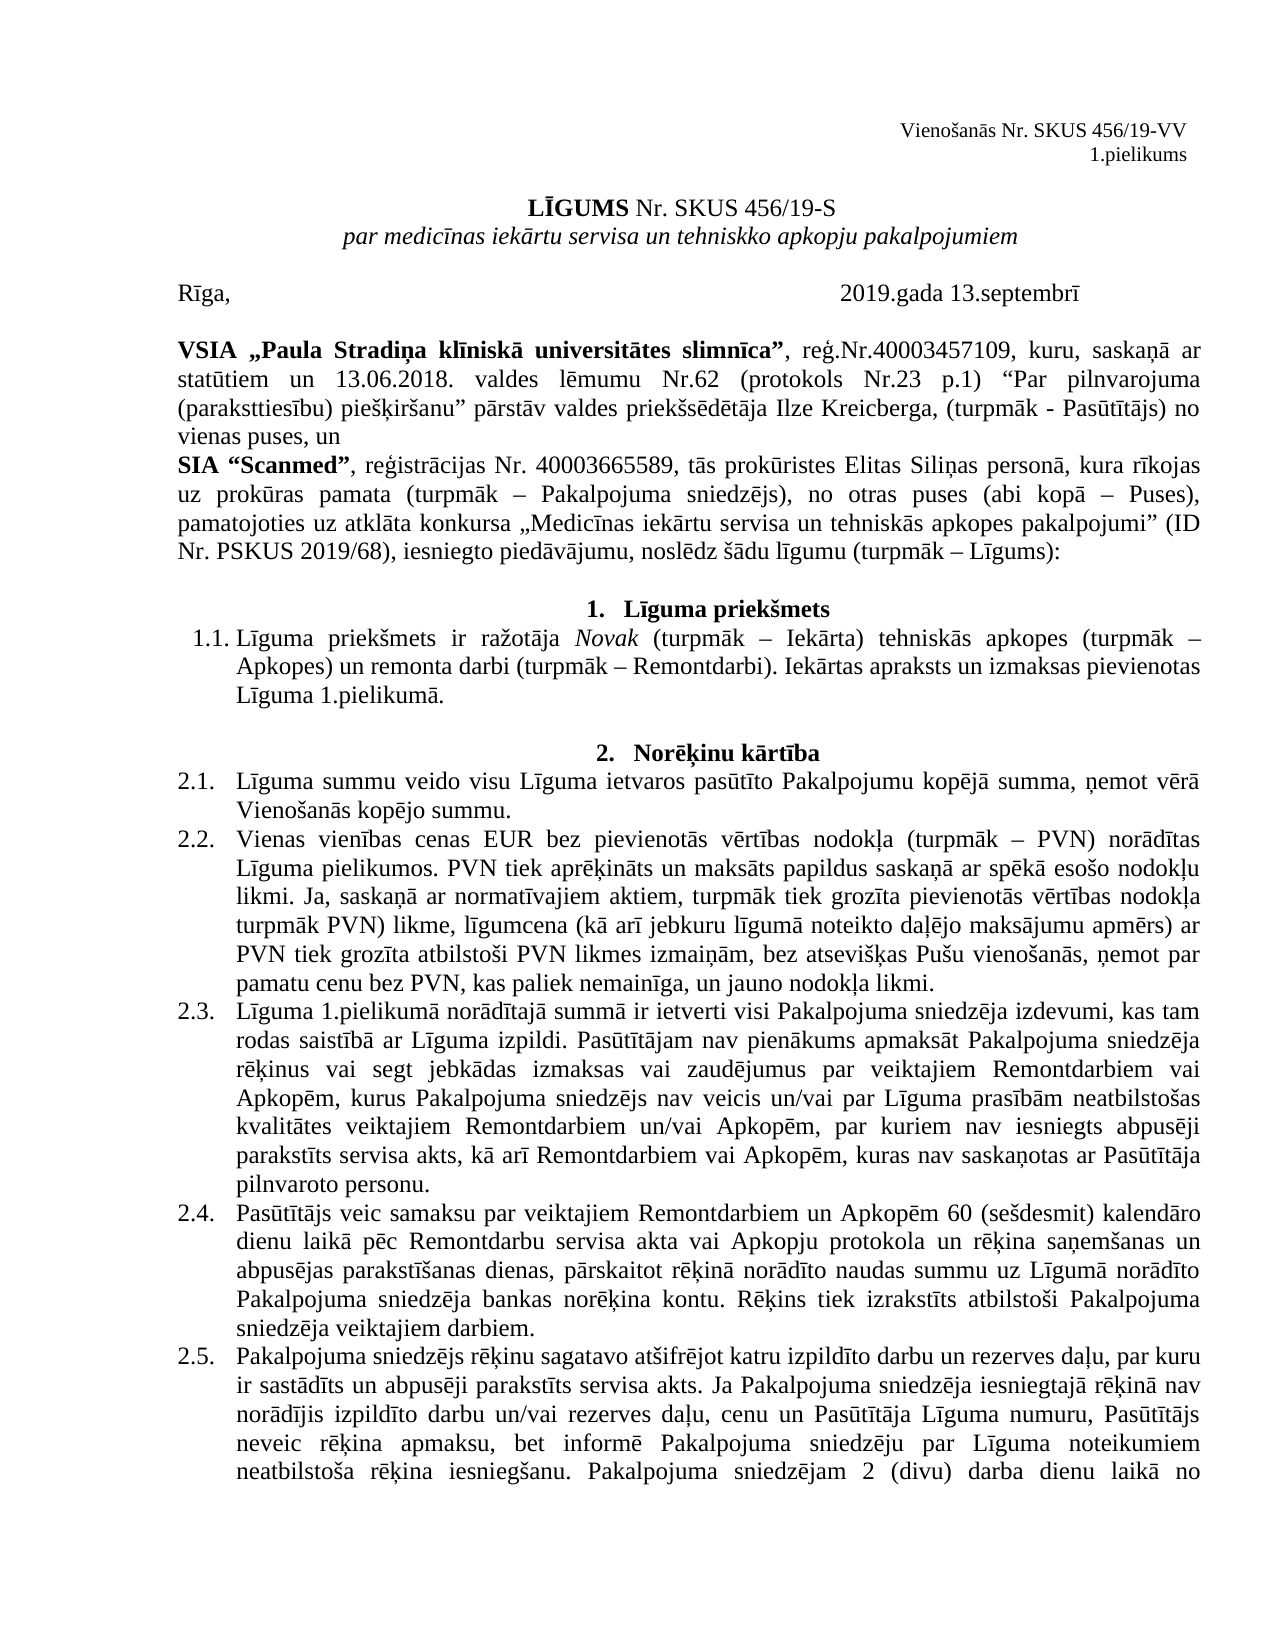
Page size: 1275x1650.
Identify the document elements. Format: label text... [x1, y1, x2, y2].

text 1.pielikums [177, 142, 1187, 166]
list Līguma priekšmets ir ražotāja Novak (turpmāk – Iekārta) tehniskās apkopes (turpmāk – Apkopes) un remonta darbi (turpmāk – Remontdarbi). Iekārtas apraksts un izmaksas pievienotas Līguma 1.pielikumā. [192, 623, 1201, 709]
text Vienošanās Nr. SKUS 456/19-VV [177, 118, 1187, 142]
list Vienas vienības cenas EUR bez pievienotās vērtības nodokļa (turpmāk – PVN) norādītas Līguma pielikumos. PVN tiek aprēķināts un maksāts papildus saskaņā ar spēkā esošo nodokļu likmi. Ja, saskaņā ar normatīvajiem aktiem, turpmāk tiek grozīta pievienotās vērtības nodokļa turpmāk PVN) likme, līgumcena (kā arī jebkuru līgumā noteikto daļējo maksājumu apmērs) ar PVN tiek grozīta atbilstoši PVN likmes izmaiņām, bez atsevišķas Pušu vienošanās, ņemot par pamatu cenu bez PVN, kas paliek nemainīga, un jauno nodokļa likmi. [177, 824, 1201, 996]
text VSIA „Paula Stradiņa klīniskā universitātes slimnīca”, reģ.Nr.40003457109, kuru, saskaņā ar statūtiem un 13.06.2018. valdes lēmumu Nr.62 (protokols Nr.23 p.1) “Par pilnvarojuma (paraksttiesību) piešķiršanu” pārstāv valdes priekšsēdētāja Ilze Kreicberga, (turpmāk - Pasūtītājs) no vienas puses, un [177, 335, 1201, 450]
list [177, 1341, 1201, 1485]
text par medicīnas iekārtu servisa un tehniskko apkopju pakalpojumiem [177, 221, 1186, 250]
list Norēķinu kārtība [215, 738, 1201, 766]
text LĪGUMS Nr. SKUS 456/19-S [177, 193, 1186, 221]
text SIA “Scanmed”, reģistrācijas Nr. 40003665589, tās prokūristes Elitas Siliņas personā, kura rīkojas uz prokūras pamata (turpmāk – Pakalpojuma sniedzējs), no otras puses (abi kopā – Puses), pamatojoties uz atklāta konkursa „Medicīnas iekārtu servisa un tehniskās apkopes pakalpojumi” (ID Nr. PSKUS 2019/68), iesniegto piedāvājumu, noslēdz šādu līgumu (turpmāk – Līgums): [177, 450, 1201, 565]
list Līguma summu veido visu Līguma ietvaros pasūtīto Pakalpojumu kopējā summa, ņemot vērā Vienošanās kopējo summu. [177, 766, 1201, 824]
text Rīga, 2019.gada 13.septembrī [177, 278, 1275, 306]
list Pasūtītājs veic samaksu par veiktajiem Remontdarbiem un Apkopēm 60 (sešdesmit) kalendāro dienu laikā pēc Remontdarbu servisa akta vai Apkopju protokola un rēķina saņemšanas un abpusējas parakstīšanas dienas, pārskaitot rēķinā norādīto naudas summu uz Līgumā norādīto Pakalpojuma sniedzēja bankas norēķina kontu. Rēķins tiek izrakstīts atbilstoši Pakalpojuma sniedzēja veiktajiem darbiem. [177, 1198, 1201, 1341]
list Līguma 1.pielikumā norādītajā summā ir ietverti visi Pakalpojuma sniedzēja izdevumi, kas tam rodas saistībā ar Līguma izpildi. Pasūtītājam nav pienākums apmaksāt Pakalpojuma sniedzēja rēķinus vai segt jebkādas izmaksas vai zaudējumus par veiktajiem Remontdarbiem vai Apkopēm, kurus Pakalpojuma sniedzējs nav veicis un/vai par Līguma prasībām neatbilstošas kvalitātes veiktajiem Remontdarbiem un/vai Apkopēm, par kuriem nav iesniegts abpusēji parakstīts servisa akts, kā arī Remontdarbiem vai Apkopēm, kuras nav saskaņotas ar Pasūtītāja pilnvaroto personu. [177, 996, 1201, 1198]
list Līguma priekšmets [215, 594, 1201, 623]
